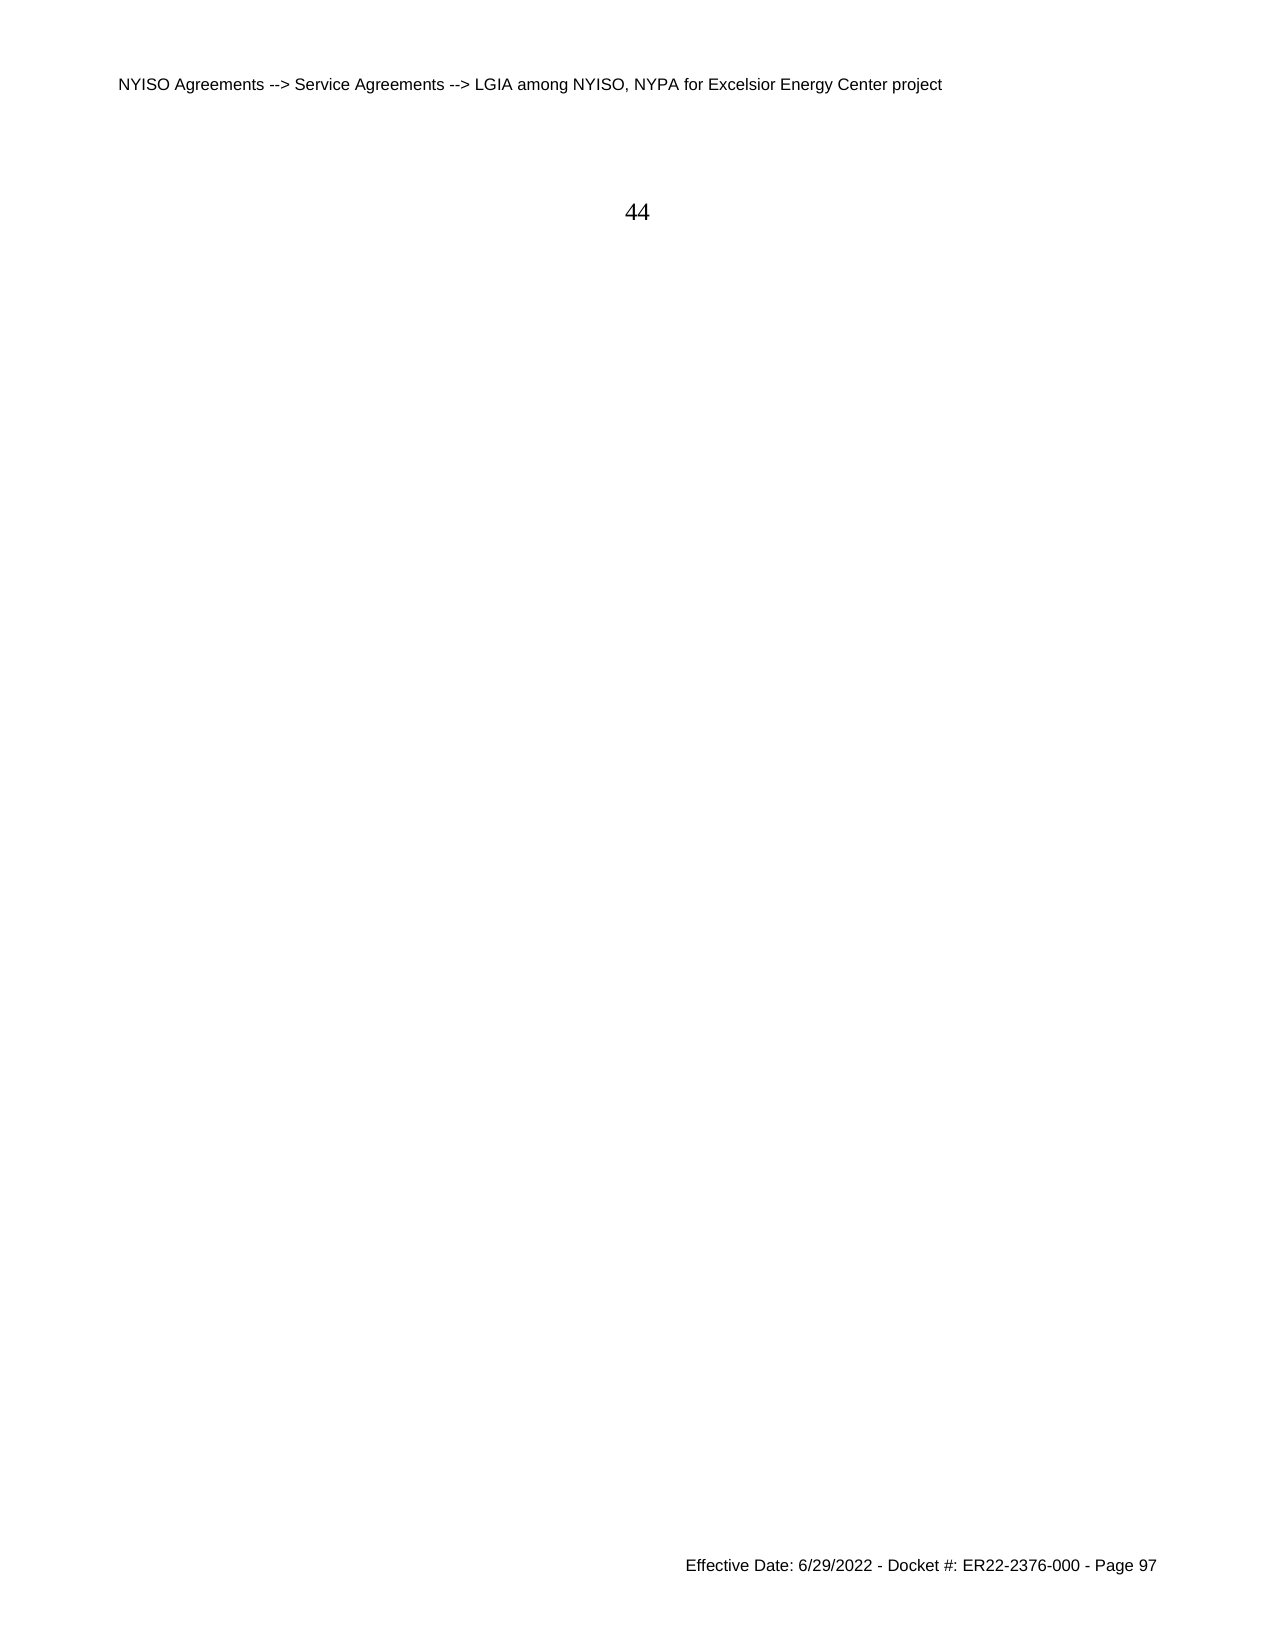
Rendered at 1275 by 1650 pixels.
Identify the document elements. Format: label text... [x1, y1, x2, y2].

text 44 [625, 197, 1275, 226]
